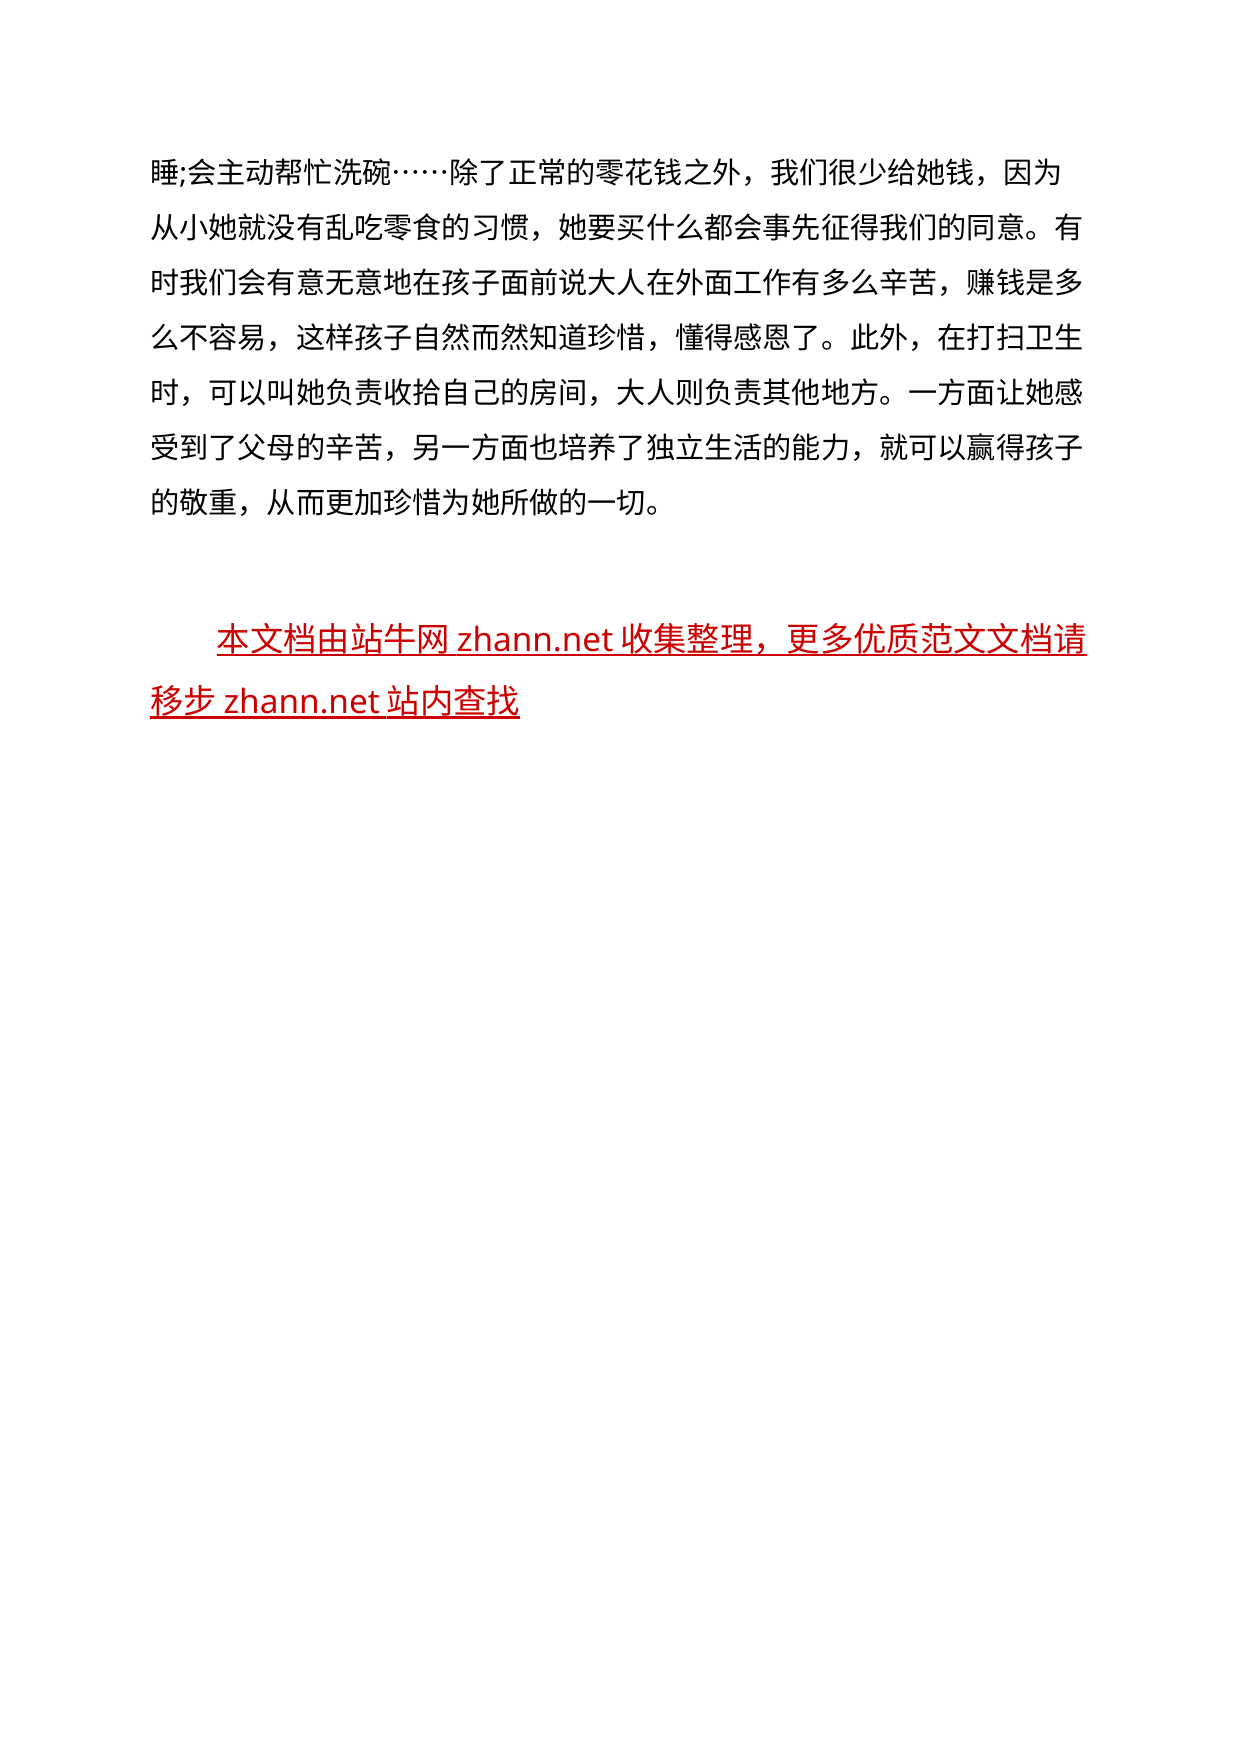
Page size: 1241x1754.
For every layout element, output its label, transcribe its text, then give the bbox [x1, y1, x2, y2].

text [150, 150, 1090, 522]
text 本文档由站牛网zhann.net收集整理，更多优质范文文档请移步zhann.net站内查找 [150, 612, 1090, 724]
